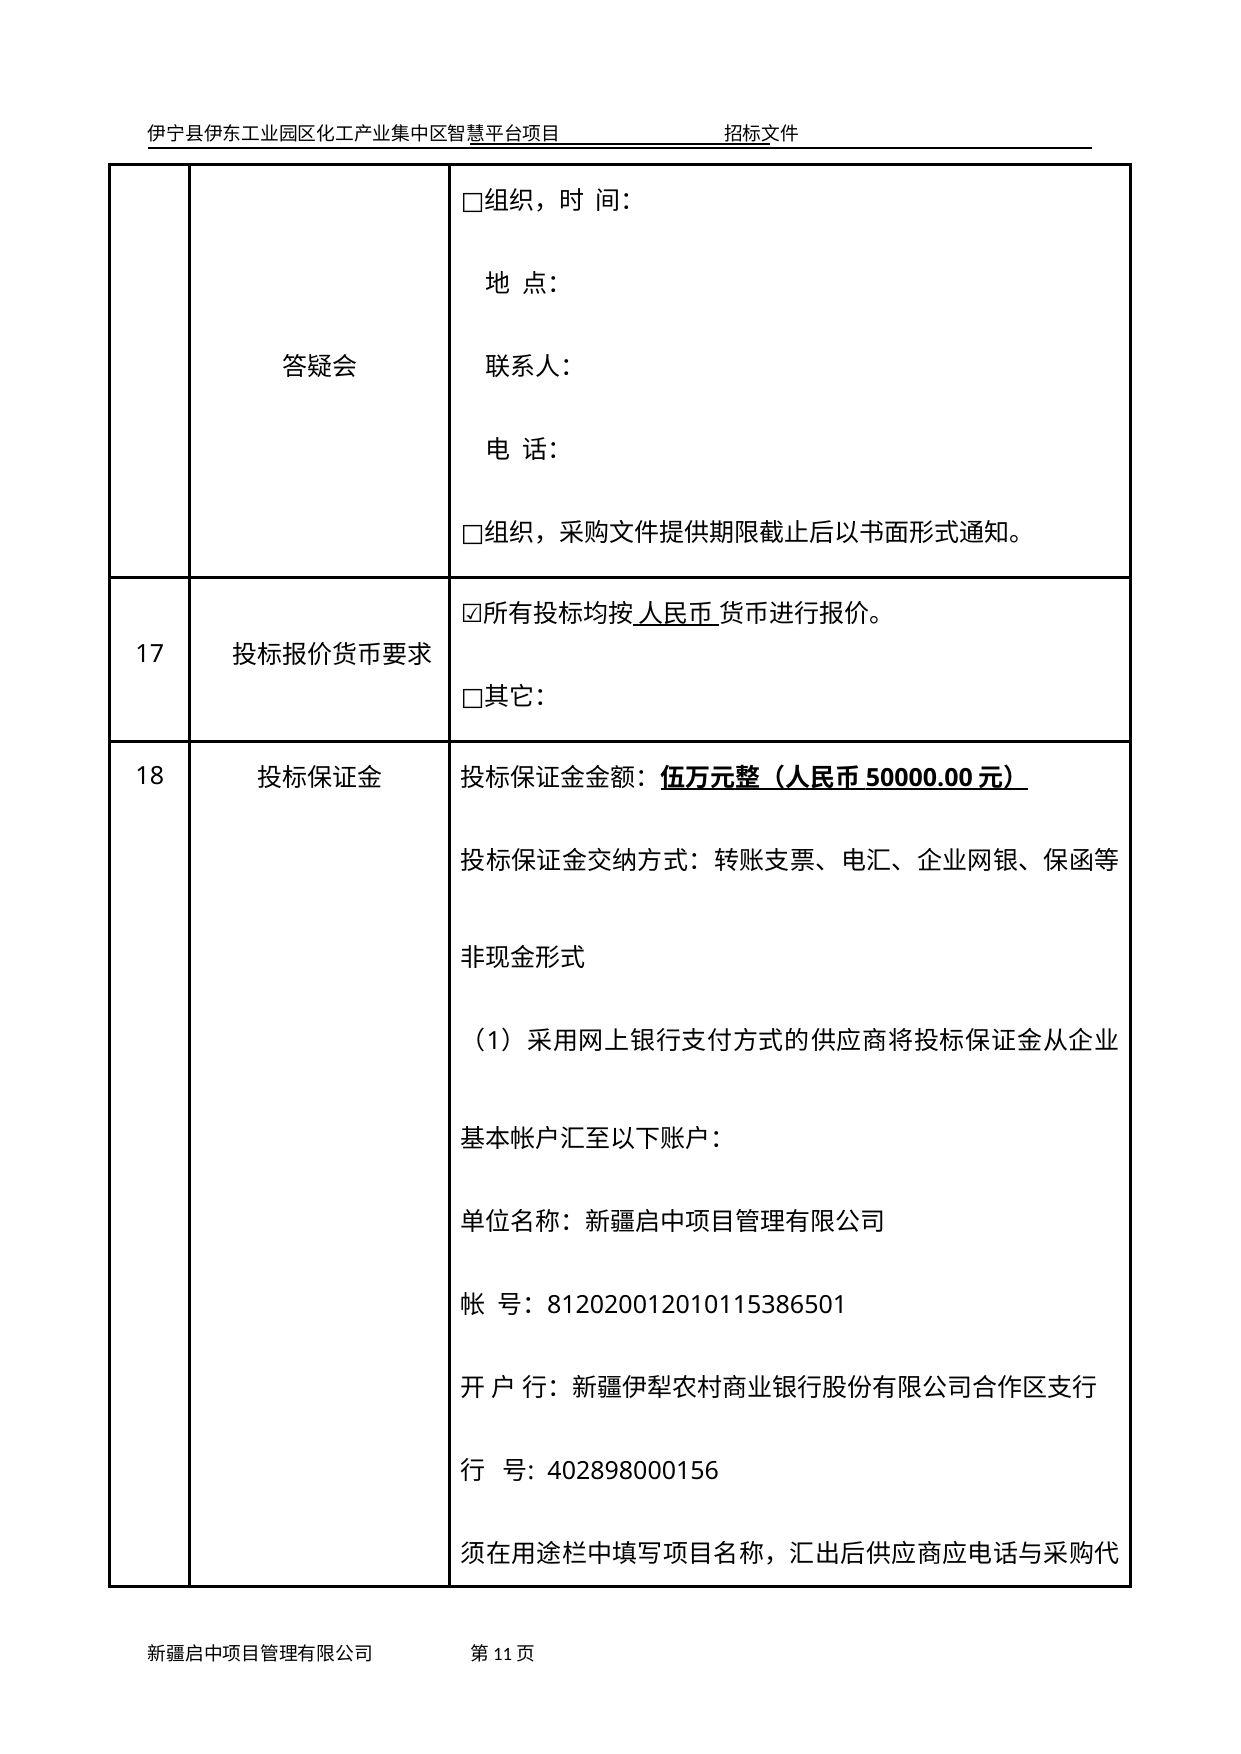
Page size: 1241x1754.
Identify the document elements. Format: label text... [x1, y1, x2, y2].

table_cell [451, 166, 1129, 576]
table_cell 16 [111, 166, 188, 576]
table_cell 17 [111, 579, 188, 739]
table_cell ☑所有投标均按 人民币 货币进行报价。 □其它： [451, 579, 1129, 739]
table_cell 18 [111, 743, 188, 1584]
table_cell 现场考察、开标前答疑会 [191, 166, 448, 576]
table_cell 投标报价货币要求 [191, 579, 448, 739]
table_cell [451, 743, 1129, 1584]
table_cell 投标保证金 [191, 743, 448, 1584]
